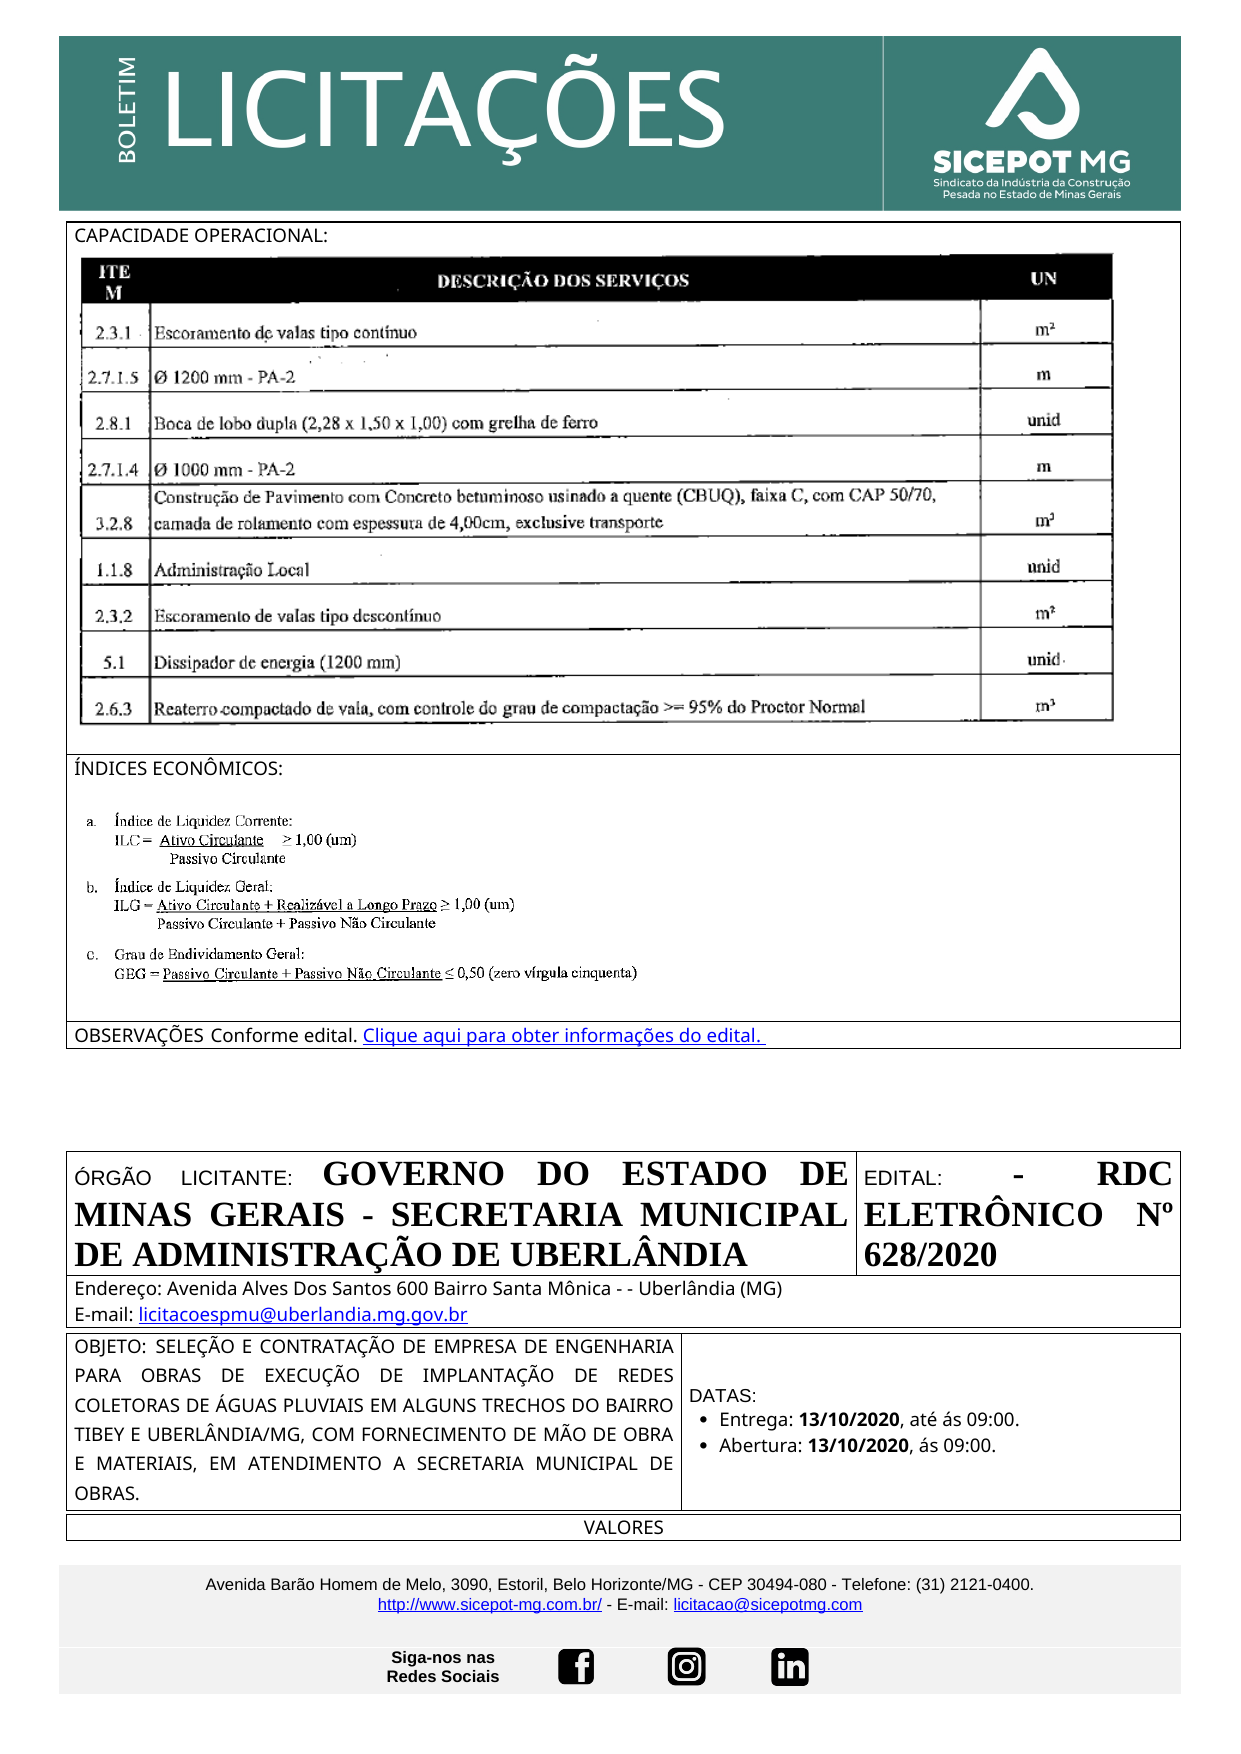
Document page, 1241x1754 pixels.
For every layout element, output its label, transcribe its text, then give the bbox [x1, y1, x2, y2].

table_header VALORES [67, 1515, 1180, 1540]
table_header OBJETO: SELEÇÃO E CONTRATAÇÃO DE EMPRESA DE ENGENHARIA PARA OBRAS DE EXECUÇÃO DE IMPLANTAÇÃO DE REDES COLETORAS DE ÁGUAS PLUVIAIS EM ALGUNS TRECHOS DO BAIRRO TIBEY E UBERLÂNDIA/MG, COM FORNECIMENTO DE MÃO DE OBRA E MATERIAIS, EM ATENDIMENTO A SECRETARIA MUNICIPAL DE OBRAS. [67, 1334, 681, 1509]
picture [557, 1648, 594, 1685]
table_header EDITAL: - RDC ELETRÔNICO Nº 628/2020 [857, 1152, 1180, 1274]
table_cell Endereço: Avenida Alves Dos Santos 600 Bairro Santa Mônica - - Uberlândia (MG) E-mail: licitacoespmu@uberlandia.mg.gov.br [67, 1276, 1180, 1327]
table_header ÓRGÃO LICITANTE: GOVERNO DO ESTADO DE MINAS GERAIS - SECRETARIA MUNICIPAL DE ADMINISTRAÇÃO DE UBERLÂNDIA [67, 1152, 856, 1274]
table_header DATAS: Entrega: 13/10/2020, até ás 09:00. Abertura: 13/10/2020, ás 09:00. [682, 1334, 1180, 1509]
picture [74, 248, 1121, 729]
picture [667, 1647, 706, 1686]
picture [771, 1648, 809, 1686]
table_cell CAPACIDADE OPERACIONAL: [67, 223, 1180, 754]
picture [59, 36, 1181, 211]
table_cell ÍNDICES ECONÔMICOS: [67, 755, 1180, 1021]
table_cell OBSERVAÇÕES Conforme edital. Clique aqui para obter informações do edital. [67, 1022, 1180, 1048]
picture [74, 805, 647, 996]
